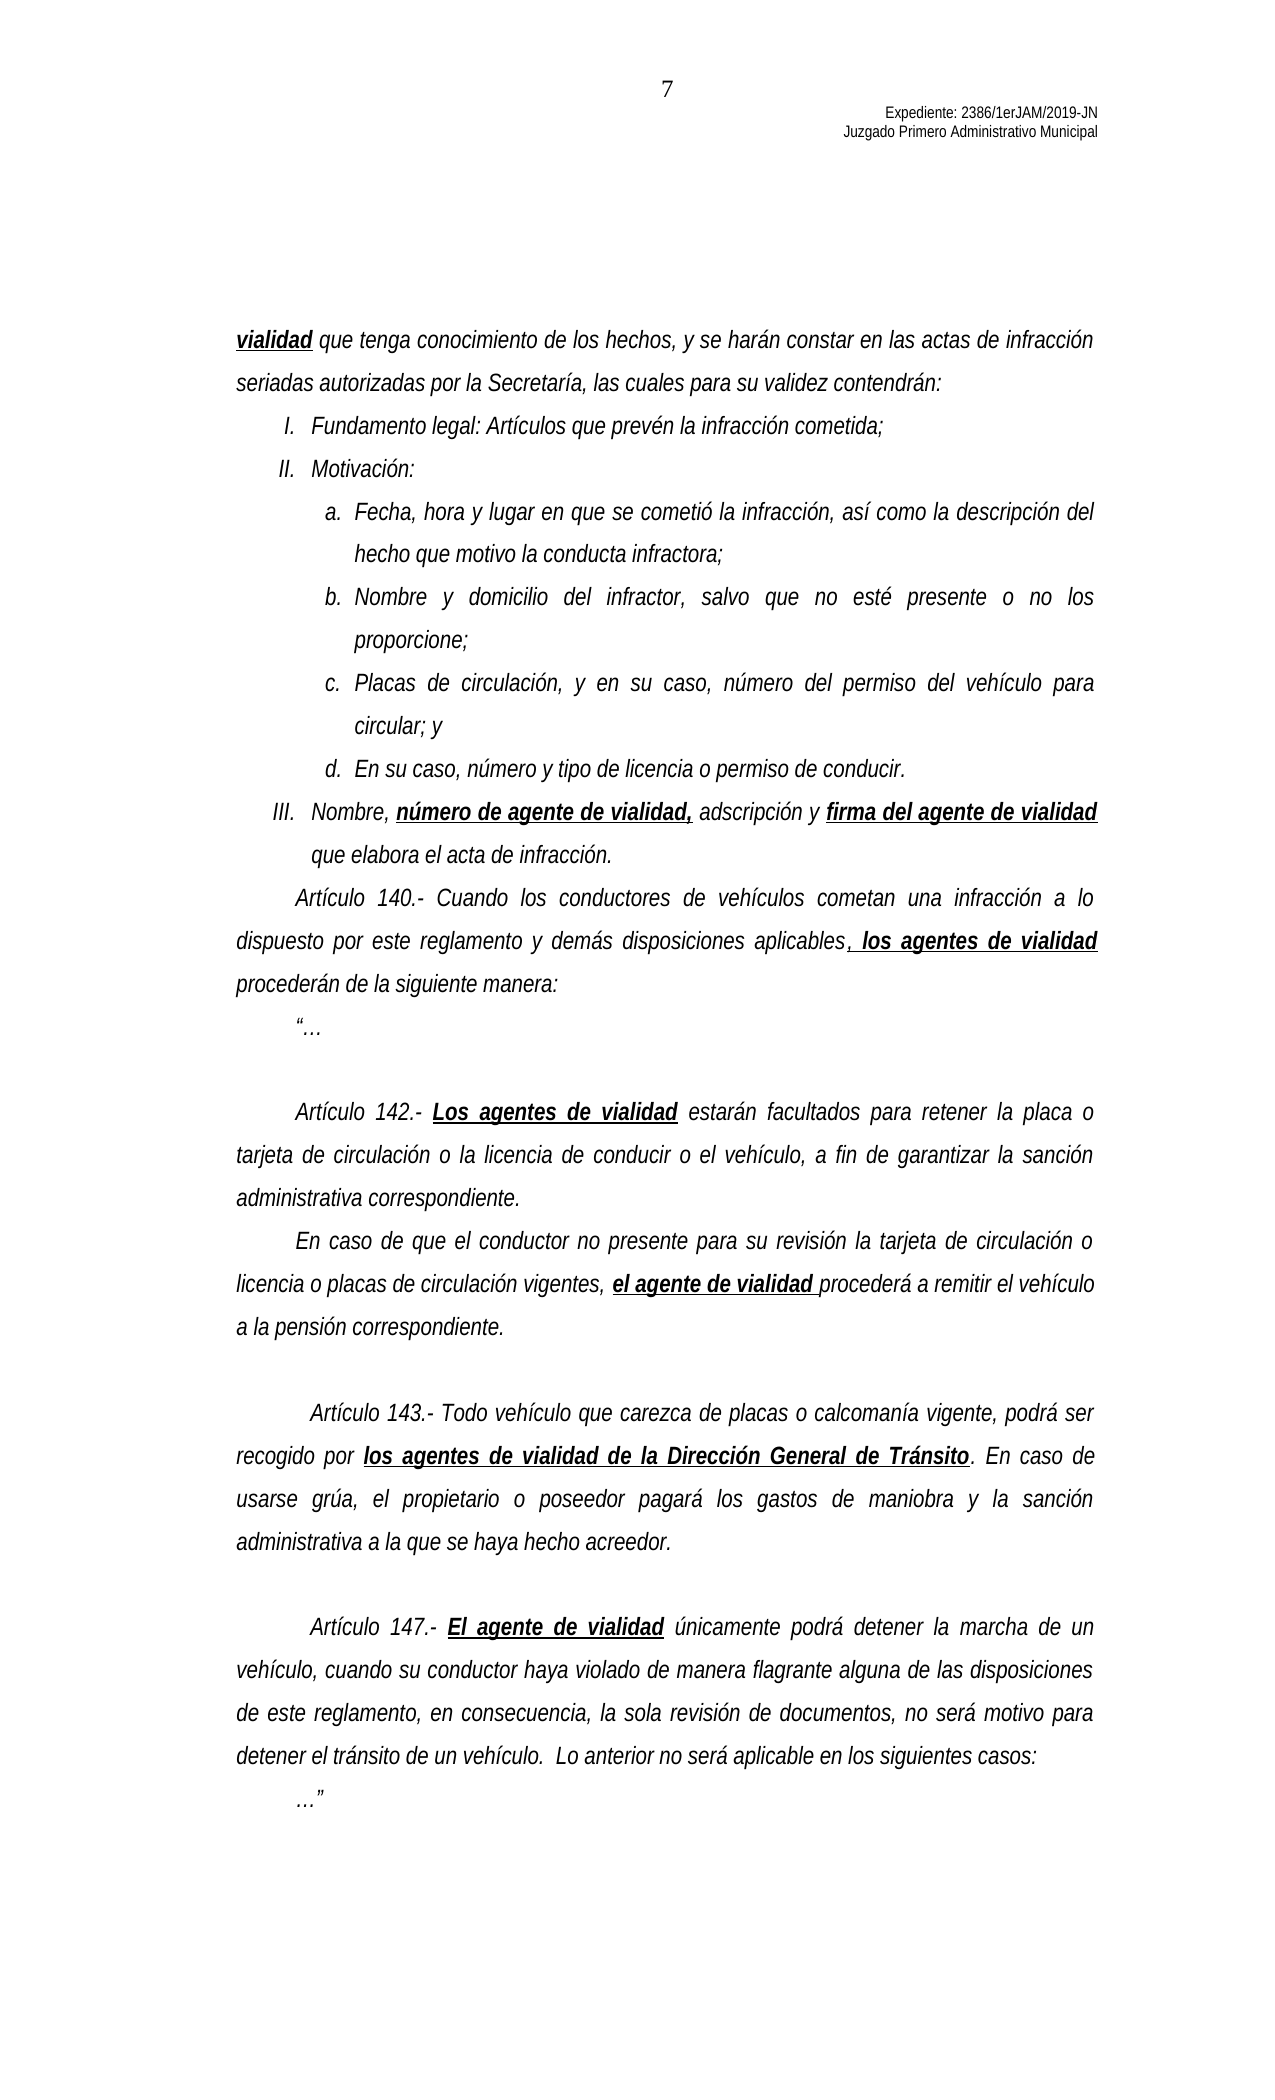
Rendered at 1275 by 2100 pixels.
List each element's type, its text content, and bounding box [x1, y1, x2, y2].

text En caso de que el conductor no presente para su revisión la tarjeta de circulación o licencia o placas de circulación vigentes, el agente de vialidad procederá a remitir el vehículo a la pensión correspondiente. [236, 1226, 1098, 1341]
list Fecha, hora y lugar en que se cometió la infracción, así como la descripción del hecho que motivo la conducta infractora; [325, 497, 1098, 568]
text “… [295, 1012, 1098, 1040]
list Placas de circulación, y en su caso, número del permiso del vehículo para circular; y [325, 668, 1098, 740]
list Nombre y domicilio del infractor, salvo que no esté presente o no los proporcione; [325, 582, 1098, 654]
list Motivación: [295, 454, 1098, 482]
text Artículo 140.- Cuando los conductores de vehículos cometan una infracción a lo dispuesto por este reglamento y demás disposiciones aplicables, los agentes de vialidad procederán de la siguiente manera: [236, 883, 1098, 997]
list En su caso, número y tipo de licencia o permiso de conducir. [325, 754, 1098, 783]
text Artículo 143.- Todo vehículo que carezca de placas o calcomanía vigente, podrá ser recogido por los agentes de vialidad de la Dirección General de Tránsito. En caso de usarse grúa, el propietario o poseedor pagará los gastos de maniobra y la sanción administrativa a la que se haya hecho acreedor. [236, 1398, 1098, 1555]
text Artículo 147.- El agente de vialidad únicamente podrá detener la marcha de un vehículo, cuando su conductor haya violado de manera flagrante alguna de las disposiciones de este reglamento, en consecuencia, la sola revisión de documentos, no será motivo para detener el tránsito de un vehículo. Lo anterior no será aplicable en los siguientes casos: [236, 1612, 1098, 1770]
list Nombre, número de agente de vialidad, adscripción y firma del agente de vialidad que elabora el acta de infracción. [295, 797, 1098, 868]
text …” [295, 1784, 1098, 1813]
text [236, 325, 1098, 396]
text Artículo 142.- Los agentes de vialidad estarán facultados para retener la placa o tarjeta de circulación o la licencia de conducir o el vehículo, a fin de garantizar la sanción administrativa correspondiente. [236, 1097, 1098, 1212]
list Fundamento legal: Artículos que prevén la infracción cometida; [295, 411, 1098, 439]
